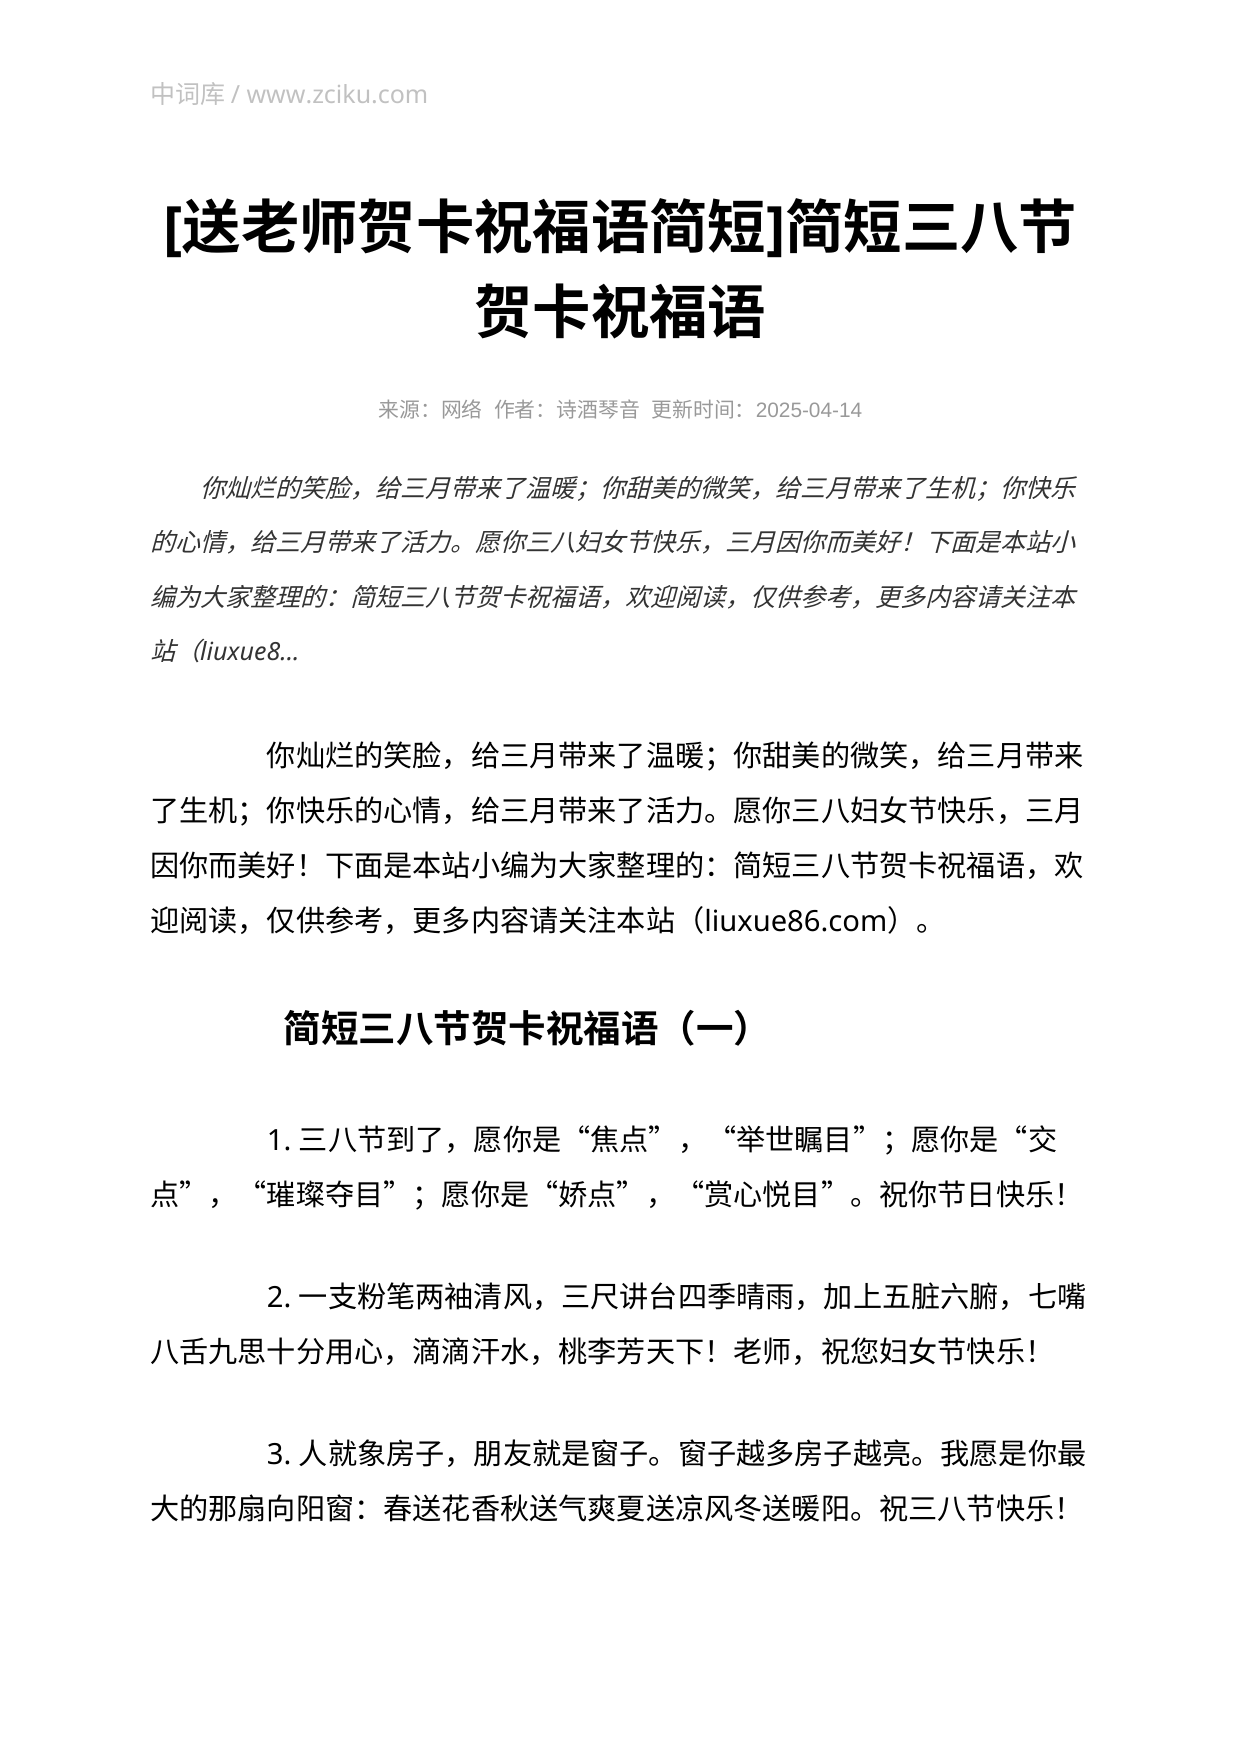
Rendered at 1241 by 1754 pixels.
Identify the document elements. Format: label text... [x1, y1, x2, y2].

text 简短三八节贺卡祝福语（一） [150, 999, 1090, 1053]
text 来源：网络 作者：诗酒琴音 更新时间：2025-04-14 [150, 397, 1090, 421]
text 3. 人就象房子，朋友就是窗子。窗子越多房子越亮。我愿是你最大的那扇向阳窗：春送花香秋送气爽夏送凉风冬送暖阳。祝三八节快乐！ [150, 1430, 1090, 1527]
text 1. 三八节到了，愿你是“焦点”，“举世瞩目”；愿你是“交点”，“璀璨夺目”；愿你是“娇点”，“赏心悦目”。祝你节日快乐！ [150, 1117, 1090, 1214]
text 你灿烂的笑脸，给三月带来了温暖；你甜美的微笑，给三月带来了生机；你快乐的心情，给三月带来了活力。愿你三八妇女节快乐，三月因你而美好！下面是本站小编为大家整理的：简短三八节贺卡祝福语，欢迎阅读，仅供参考，更多内容请关注本站（liuxue86.com）。 [150, 733, 1090, 940]
text 你灿烂的笑脸，给三月带来了温暖；你甜美的微笑，给三月带来了生机；你快乐的心情，给三月带来了活力。愿你三八妇女节快乐，三月因你而美好！下面是本站小编为大家整理的：简短三八节贺卡祝福语，欢迎阅读，仅供参考，更多内容请关注本站（liuxue8... [150, 468, 1090, 668]
subtitle [送老师贺卡祝福语简短]简短三八节贺卡祝福语 [150, 181, 1090, 351]
text 2. 一支粉笔两袖清风，三尺讲台四季晴雨，加上五脏六腑，七嘴八舌九思十分用心，滴滴汗水，桃李芳天下！老师，祝您妇女节快乐！ [150, 1273, 1090, 1371]
